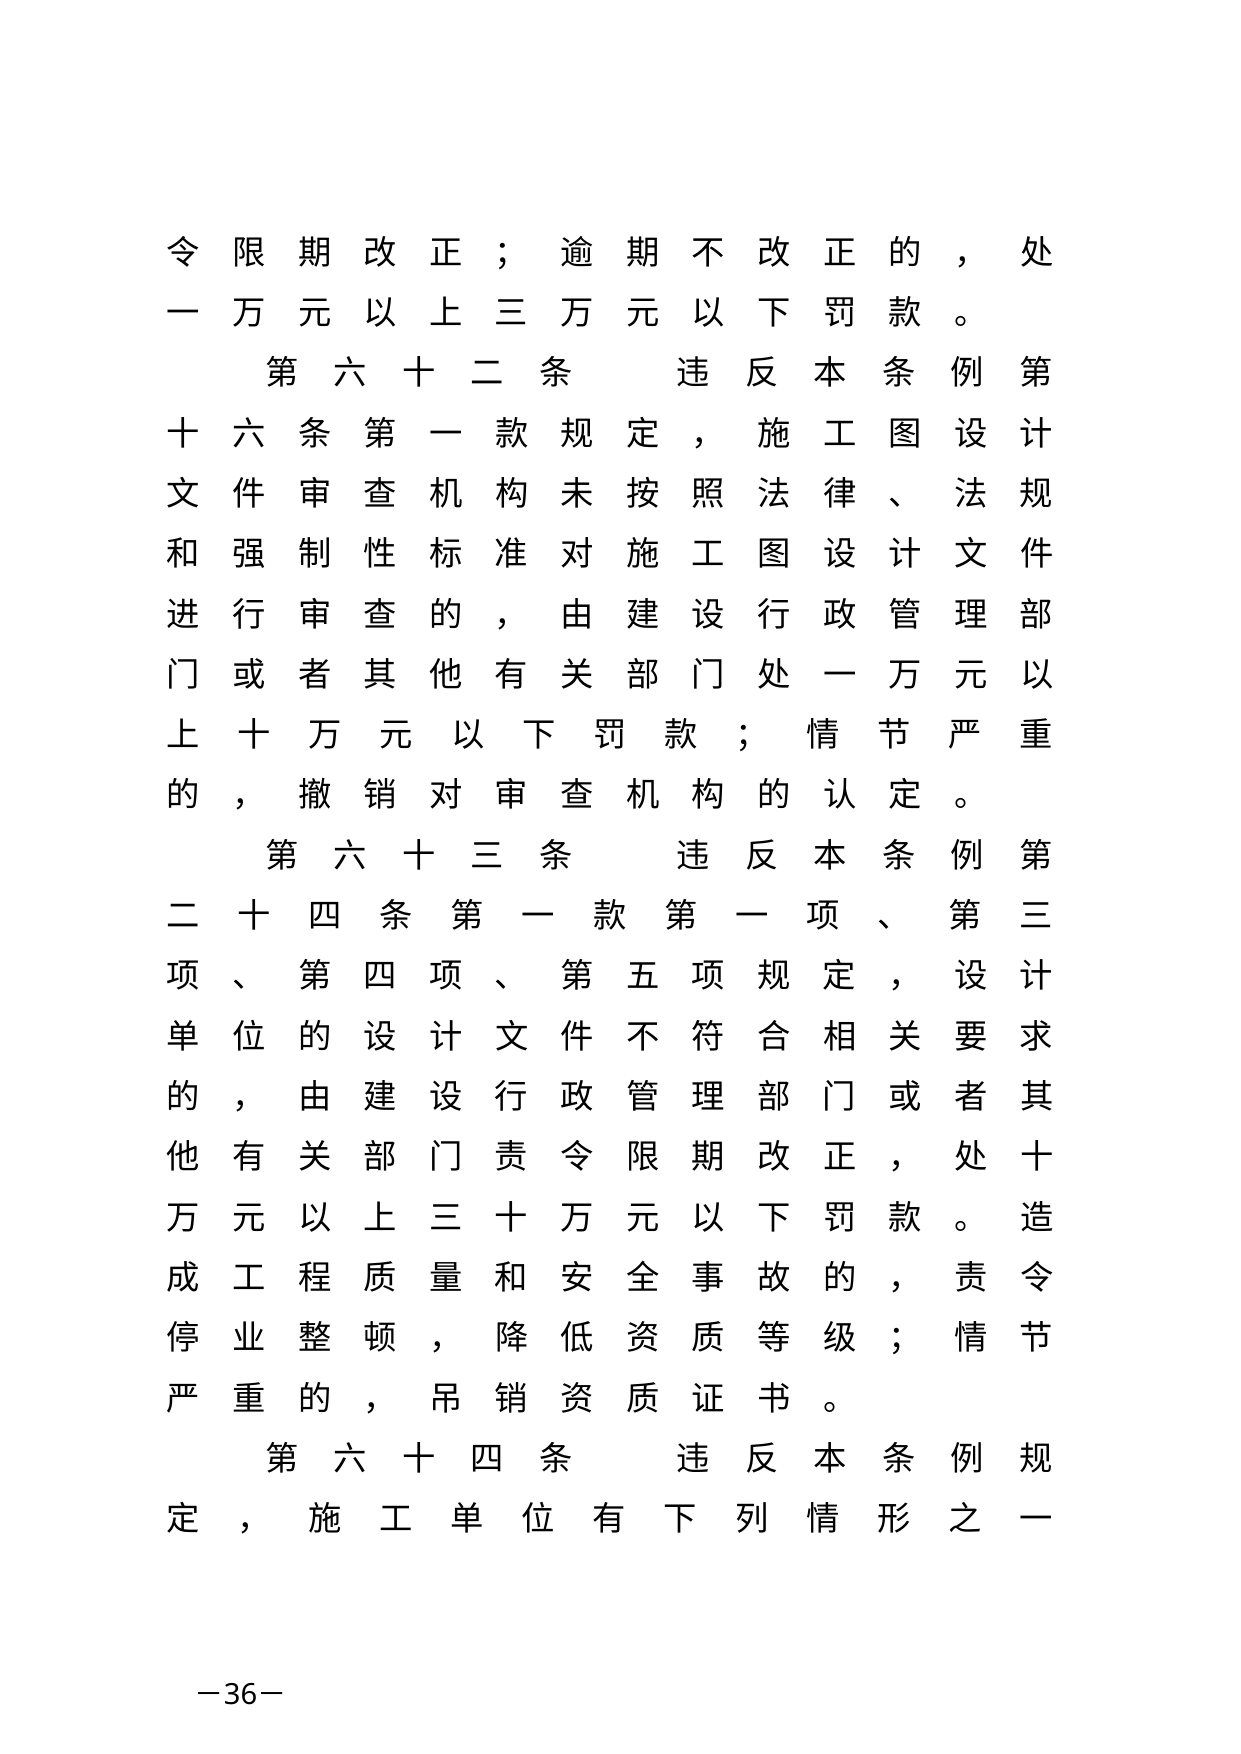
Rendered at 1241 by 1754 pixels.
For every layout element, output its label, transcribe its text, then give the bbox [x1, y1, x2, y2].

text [167, 219, 1085, 340]
text 第六十二条 违反本条例第十六条第一款规定，施工图设计文件审查机构未按照法律、法规和强制性标准对施工图设计文件进行审查的，由建设行政管理部门或者其他有关部门处一万元以上十万元以下罚款；情节严重的，撤销对审查机构的认定。 [167, 340, 1085, 822]
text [167, 1426, 1085, 1546]
text 第六十三条 违反本条例第二十四条第一款第一项、第三项、第四项、第五项规定，设计单位的设计文件不符合相关要求的，由建设行政管理部门或者其他有关部门责令限期改正，处十万元以上三十万元以下罚款。造成工程质量和安全事故的，责令停业整顿，降低资质等级；情节严重的，吊销资质证书。 [167, 822, 1085, 1426]
